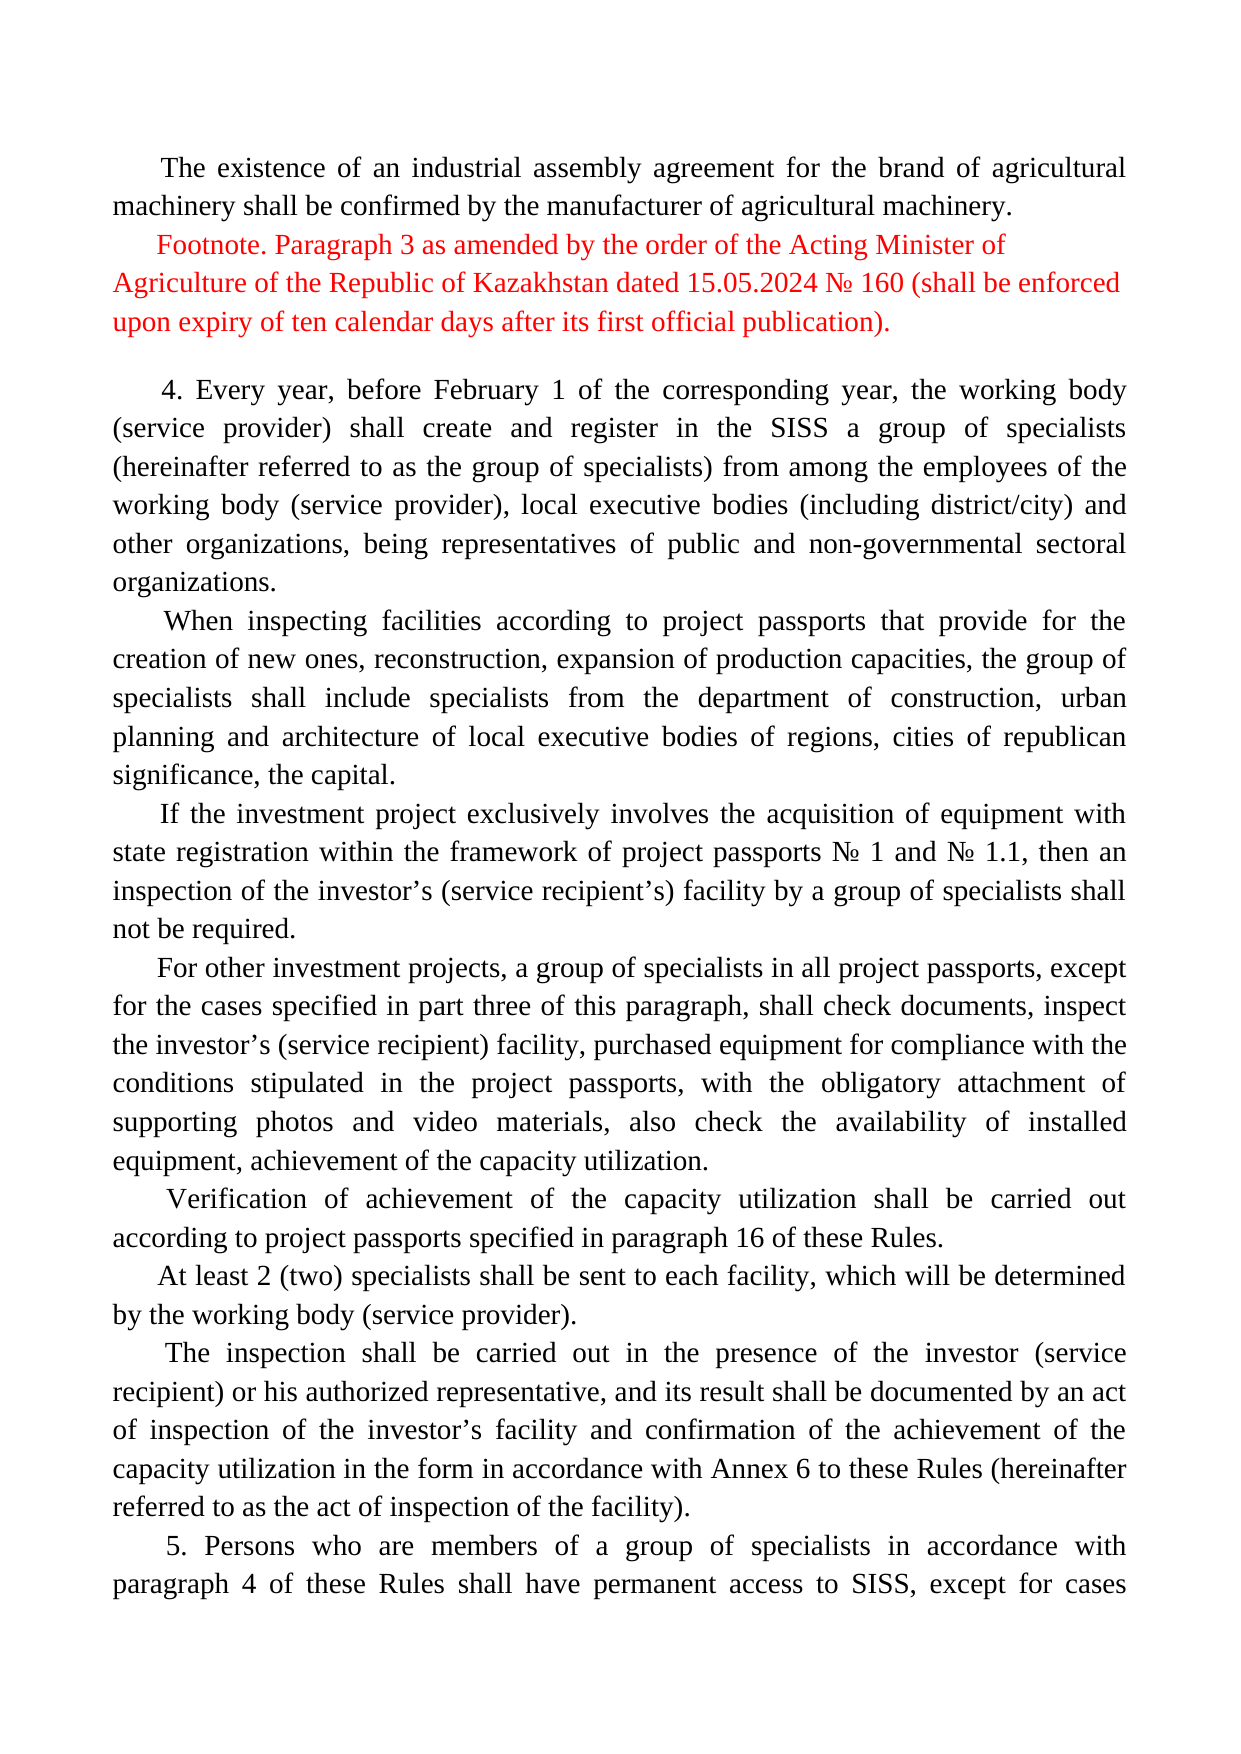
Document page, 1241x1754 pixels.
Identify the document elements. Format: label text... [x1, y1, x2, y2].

text The existence of an industrial assembly agreement for the brand of agricultural machinery shall be confirmed by the manufacturer of agricultural machinery. [112, 150, 1128, 222]
text If the investment project exclusively involves the acquisition of equipment with state registration within the framework of project passports № 1 and № 1.1, then an inspection of the investor’s (service recipient’s) facility by a group of specialists shall not be required. [112, 796, 1128, 945]
text At least 2 (two) specialists shall be sent to each facility, which will be determined by the working body (service provider). [112, 1258, 1128, 1330]
text Footnote. Paragraph 3 as amended by the order of the Acting Minister of Agriculture of the Republic of Kazakhstan dated 15.05.2024 № 160 (shall be enforced upon expiry of ten calendar days after its first official publication). [112, 227, 1128, 368]
text 4. Every year, before February 1 of the corresponding year, the working body (service provider) shall create and register in the SISS a group of specialists (hereinafter referred to as the group of specialists) from among the employees of the working body (service provider), local executive bodies (including district/city) and other organizations, being representatives of public and non-governmental sectoral organizations. [112, 372, 1128, 598]
text When inspecting facilities according to project passports that provide for the creation of new ones, reconstruction, expansion of production capacities, the group of specialists shall include specialists from the department of construction, urban planning and architecture of local executive bodies of regions, cities of republican significance, the capital. [112, 603, 1128, 791]
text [112, 1528, 1128, 1600]
text The inspection shall be carried out in the presence of the investor (service recipient) or his authorized representative, and its result shall be documented by an act of inspection of the investor’s facility and confirmation of the achievement of the capacity utilization in the form in accordance with Annex 6 to these Rules (hereinafter referred to as the act of inspection of the facility). [112, 1335, 1128, 1523]
text Verification of achievement of the capacity utilization shall be carried out according to project passports specified in paragraph 16 of these Rules. [112, 1181, 1128, 1253]
text For other investment projects, a group of specialists in all project passports, except for the cases specified in part three of this paragraph, shall check documents, inspect the investor’s (service recipient) facility, purchased equipment for compliance with the conditions stipulated in the project passports, with the obligatory attachment of supporting photos and video materials, also check the availability of installed equipment, achievement of the capacity utilization. [112, 950, 1128, 1176]
